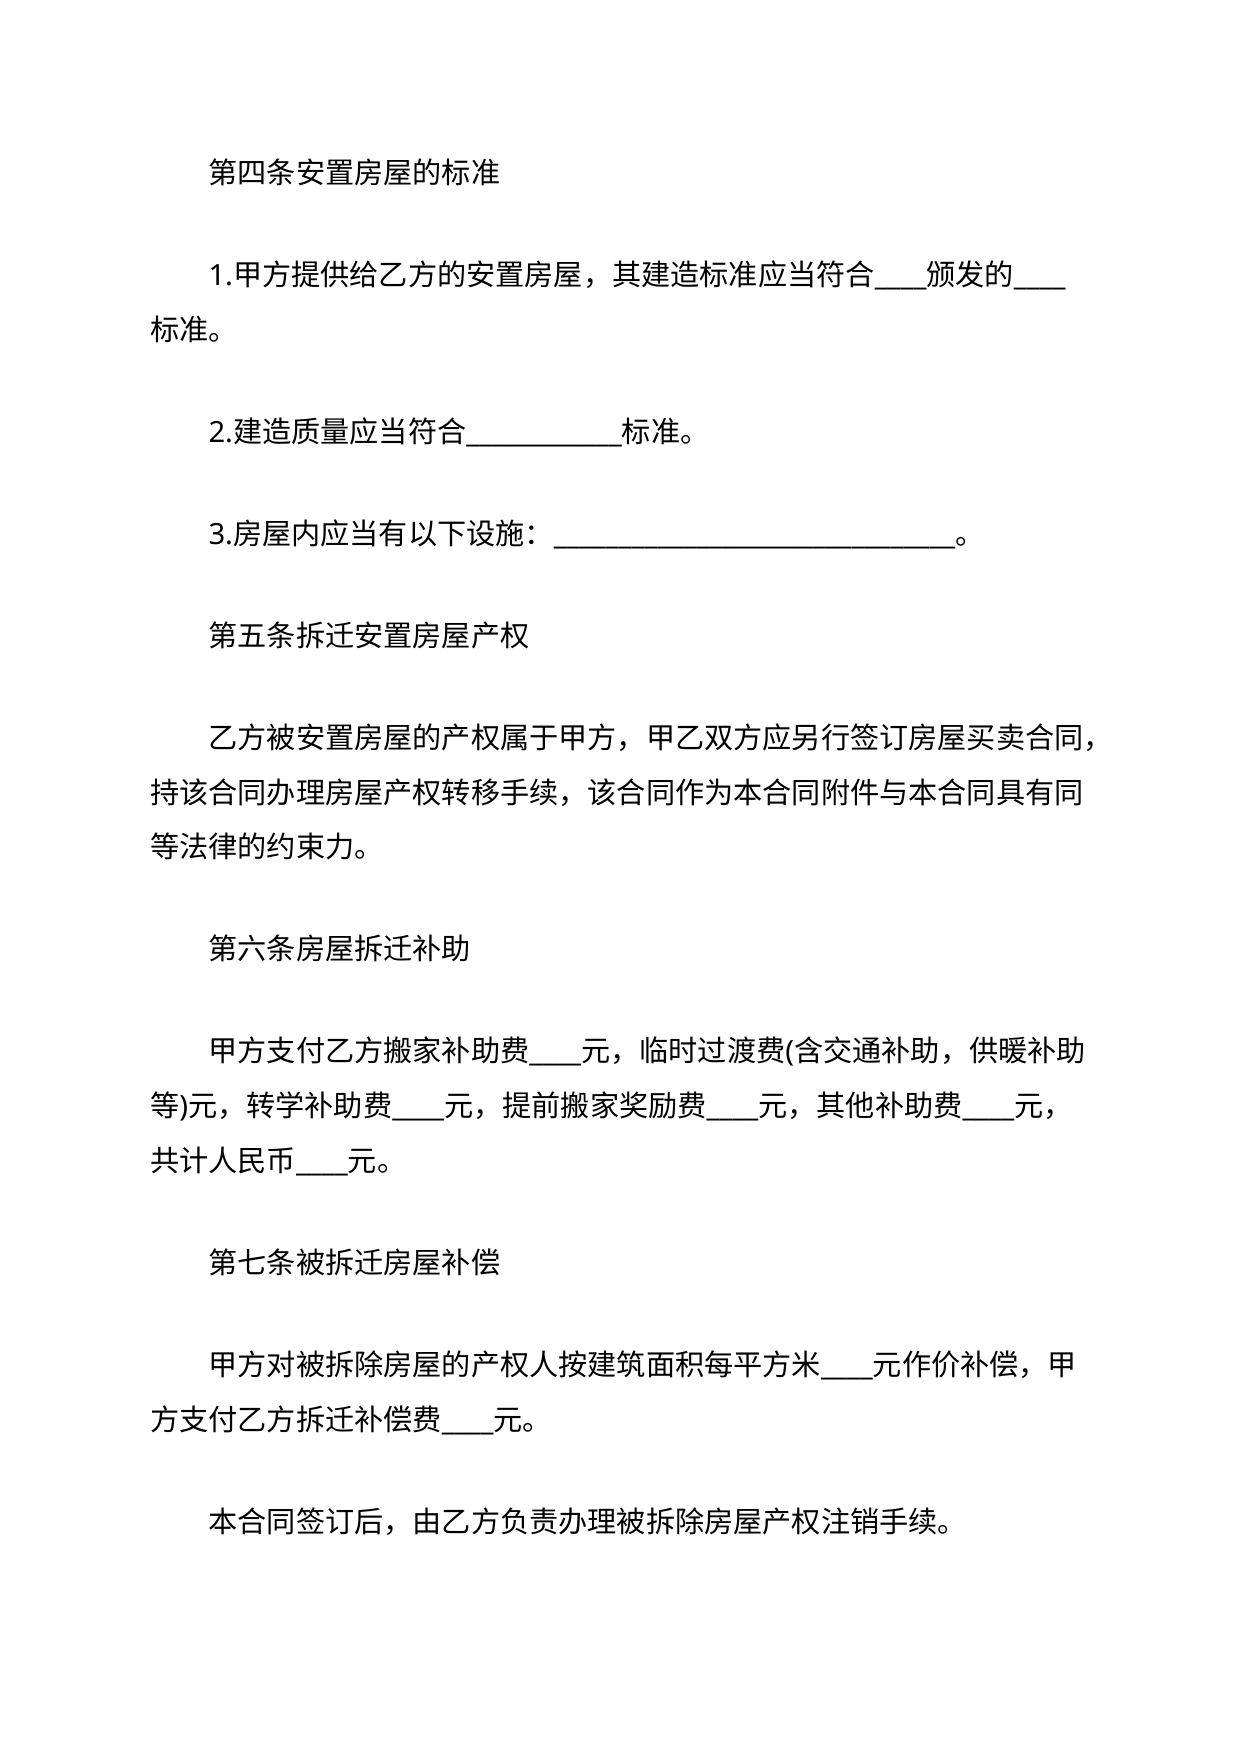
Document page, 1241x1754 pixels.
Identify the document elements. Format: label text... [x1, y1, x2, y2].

text 3.房屋内应当有以下设施：_______________________________。 [150, 511, 1090, 553]
text 本合同签订后，由乙方负责办理被拆除房屋产权注销手续。 [150, 1498, 1090, 1541]
text 第七条被拆迁房屋补偿 [150, 1239, 1090, 1282]
text 第四条安置房屋的标准 [150, 150, 1090, 192]
text 2.建造质量应当符合____________标准。 [150, 408, 1090, 451]
text 甲方支付乙方搬家补助费____元，临时过渡费(含交通补助，供暖补助等)元，转学补助费____元，提前搬家奖励费____元，其他补助费____元，共计人民币____元。 [150, 1028, 1090, 1180]
text 乙方被安置房屋的产权属于甲方，甲乙双方应另行签订房屋买卖合同，持该合同办理房屋产权转移手续，该合同作为本合同附件与本合同具有同等法律的约束力。 [150, 714, 1090, 866]
text 1.甲方提供给乙方的安置房屋，其建造标准应当符合____颁发的____标准。 [150, 252, 1090, 349]
text 第五条拆迁安置房屋产权 [150, 612, 1090, 655]
text 第六条房屋拆迁补助 [150, 926, 1090, 968]
text 甲方对被拆除房屋的产权人按建筑面积每平方米____元作价补偿，甲方支付乙方拆迁补偿费____元。 [150, 1341, 1090, 1439]
